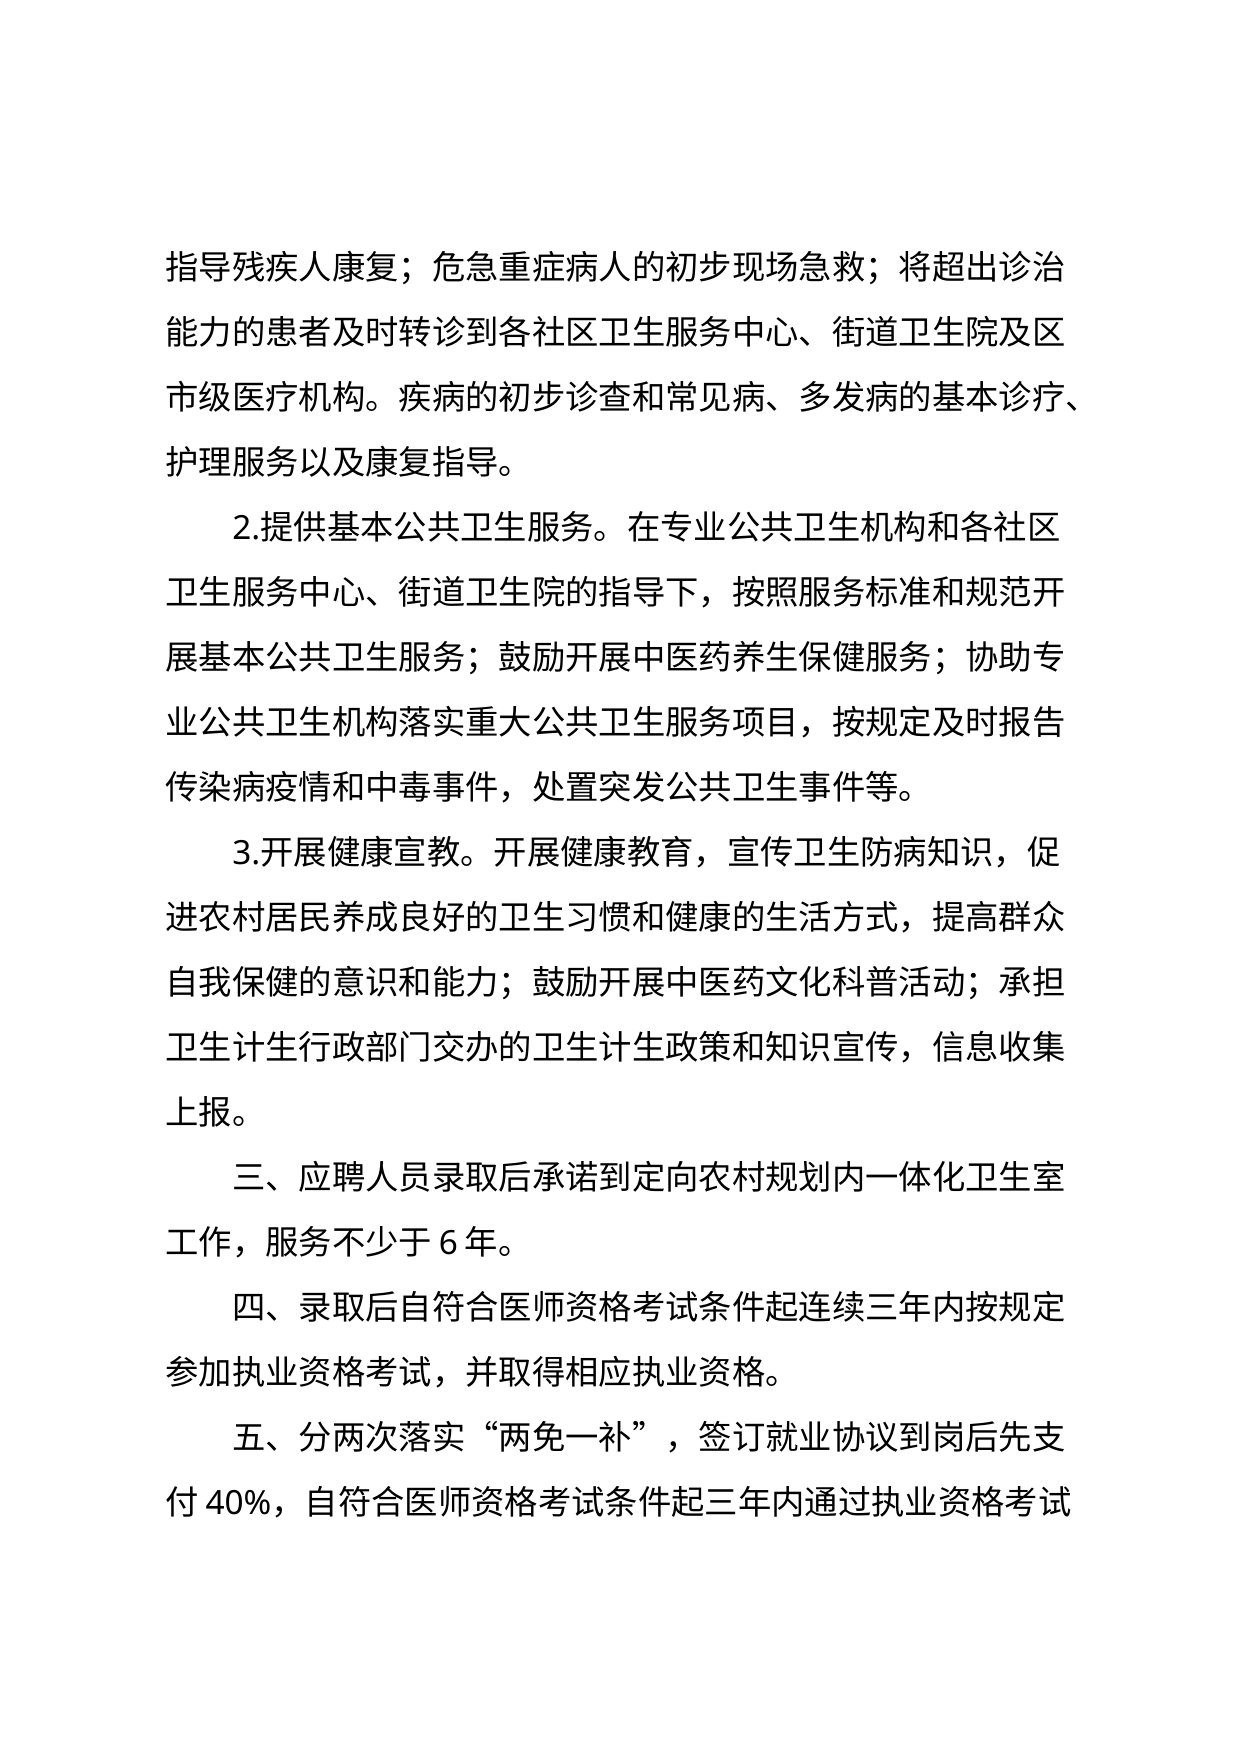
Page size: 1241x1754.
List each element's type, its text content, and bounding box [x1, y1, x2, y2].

text 三、应聘人员录取后承诺到定向农村规划内一体化卫生室工作，服务不少于6年。 [165, 1143, 1087, 1273]
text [165, 233, 1087, 493]
text 四、录取后自符合医师资格考试条件起连续三年内按规定参加执业资格考试，并取得相应执业资格。 [165, 1273, 1087, 1403]
text 2.提供基本公共卫生服务。在专业公共卫生机构和各社区卫生服务中心、街道卫生院的指导下，按照服务标准和规范开展基本公共卫生服务；鼓励开展中医药养生保健服务；协助专业公共卫生机构落实重大公共卫生服务项目，按规定及时报告传染病疫情和中毒事件，处置突发公共卫生事件等。 [165, 493, 1087, 818]
text 3.开展健康宣教。开展健康教育，宣传卫生防病知识，促进农村居民养成良好的卫生习惯和健康的生活方式，提高群众自我保健的意识和能力；鼓励开展中医药文化科普活动；承担卫生计生行政部门交办的卫生计生政策和知识宣传，信息收集上报。 [165, 818, 1087, 1143]
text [165, 1403, 1087, 1533]
